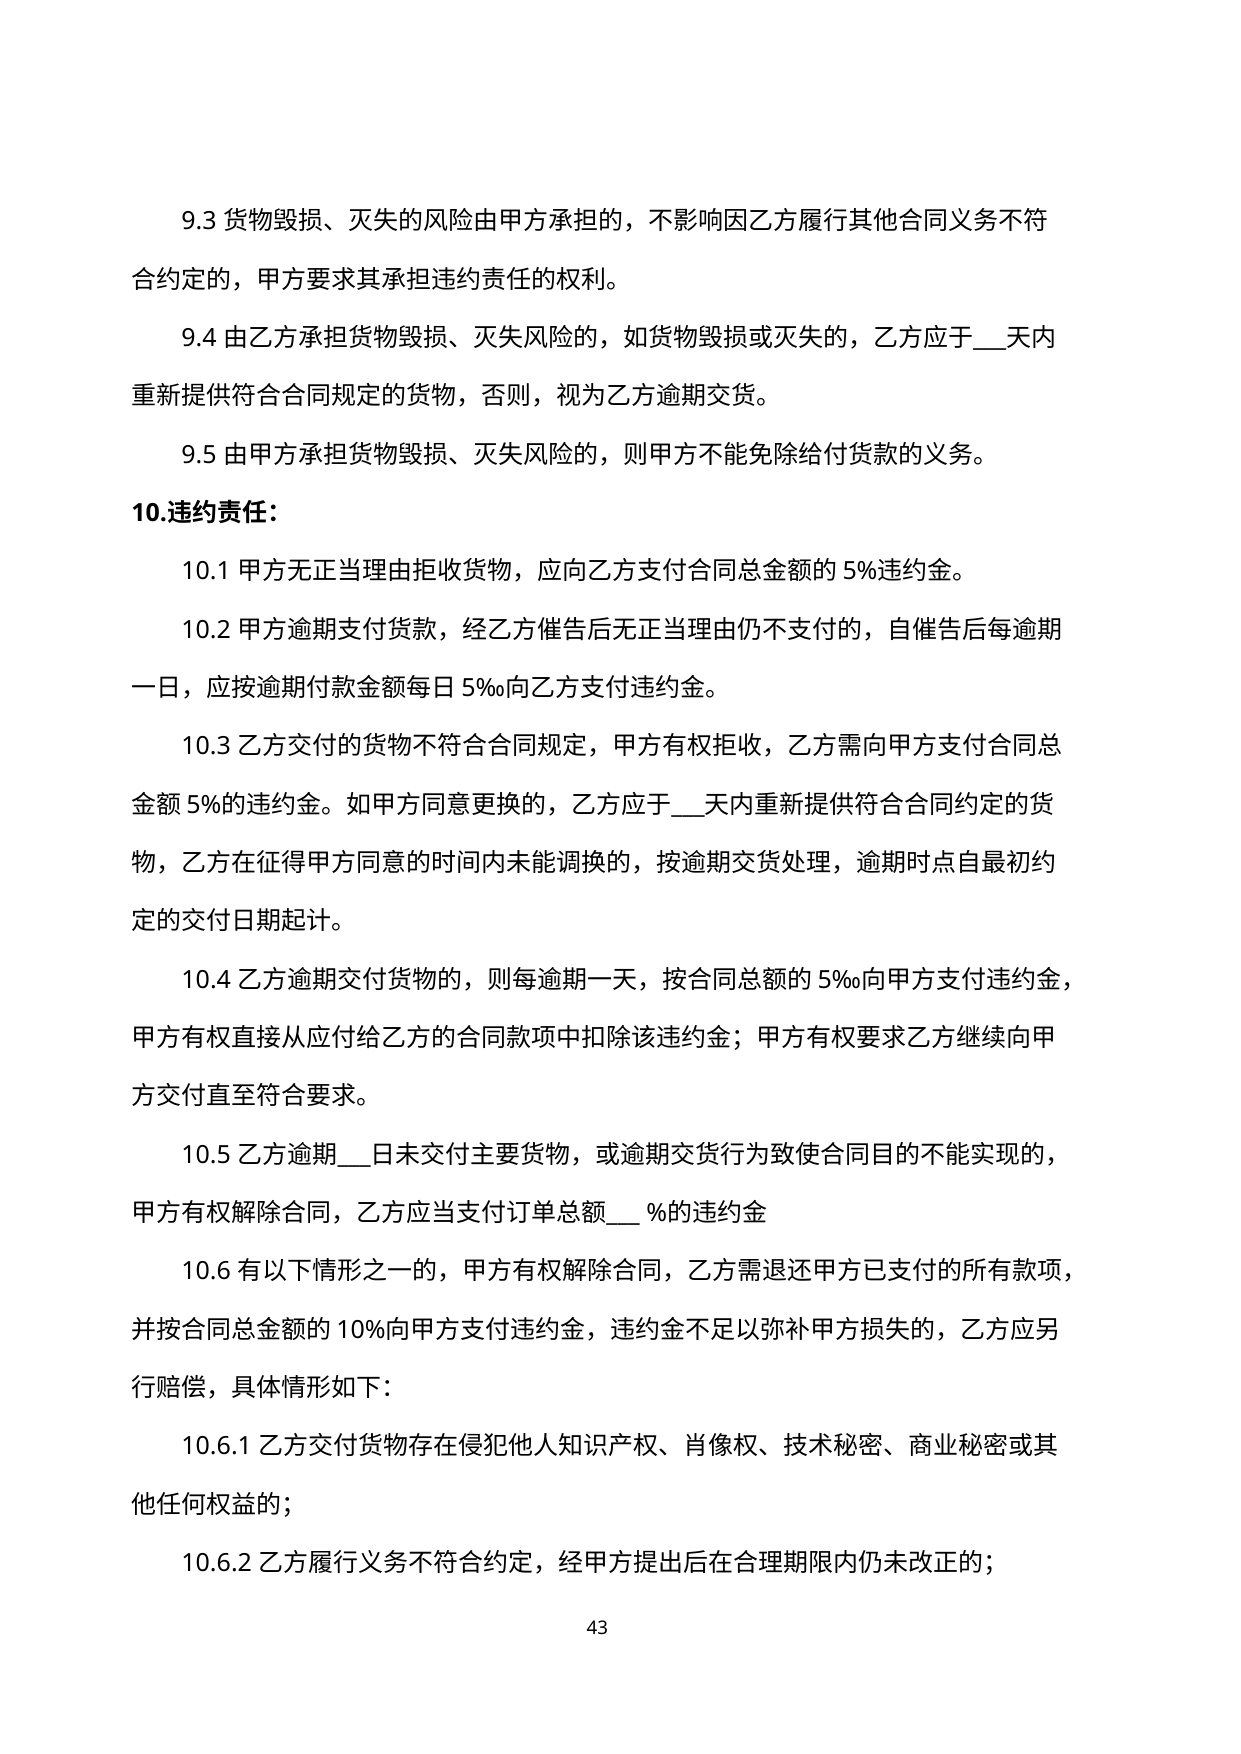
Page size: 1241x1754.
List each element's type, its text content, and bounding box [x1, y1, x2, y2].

text 10.4 乙方逾期交付货物的，则每逾期一天，按合同总额的5‰向甲方支付违约金，甲方有权直接从应付给乙方的合同款项中扣除该违约金；甲方有权要求乙方继续向甲方交付直至符合要求。 [131, 941, 1063, 1116]
text 10.6.2 乙方履行义务不符合约定，经甲方提出后在合理期限内仍未改正的； [131, 1525, 1063, 1583]
text 10.6.1 乙方交付货物存在侵犯他人知识产权、肖像权、技术秘密、商业秘密或其他任何权益的； [131, 1408, 1063, 1525]
text 10.5 乙方逾期日未交付主要货物，或逾期交货行为致使合同目的不能实现的，甲方有权解除合同，乙方应当支付订单总额 %的违约金 [131, 1116, 1063, 1233]
text 9.5 由甲方承担货物毁损、灭失风险的，则甲方不能免除给付货款的义务。 [131, 416, 1063, 475]
text 10.3 乙方交付的货物不符合合同规定，甲方有权拒收，乙方需向甲方支付合同总金额5%的违约金。如甲方同意更换的，乙方应于天内重新提供符合合同约定的货物，乙方在征得甲方同意的时间内未能调换的，按逾期交货处理，逾期时点自最初约定的交付日期起计。 [131, 708, 1063, 941]
text 9.3 货物毁损、灭失的风险由甲方承担的，不影响因乙方履行其他合同义务不符合约定的，甲方要求其承担违约责任的权利。 [131, 183, 1063, 300]
text 10.违约责任： [131, 475, 1063, 533]
text 10.1 甲方无正当理由拒收货物，应向乙方支付合同总金额的5%违约金。 [131, 533, 1063, 591]
text 9.4 由乙方承担货物毁损、灭失风险的，如货物毁损或灭失的，乙方应于天内重新提供符合合同规定的货物，否则，视为乙方逾期交货。 [131, 300, 1063, 416]
text 10.2 甲方逾期支付货款，经乙方催告后无正当理由仍不支付的，自催告后每逾期一日，应按逾期付款金额每日5‰向乙方支付违约金。 [131, 591, 1063, 708]
text 10.6 有以下情形之一的，甲方有权解除合同，乙方需退还甲方已支付的所有款项，并按合同总金额的10%向甲方支付违约金，违约金不足以弥补甲方损失的，乙方应另行赔偿，具体情形如下： [131, 1233, 1063, 1408]
